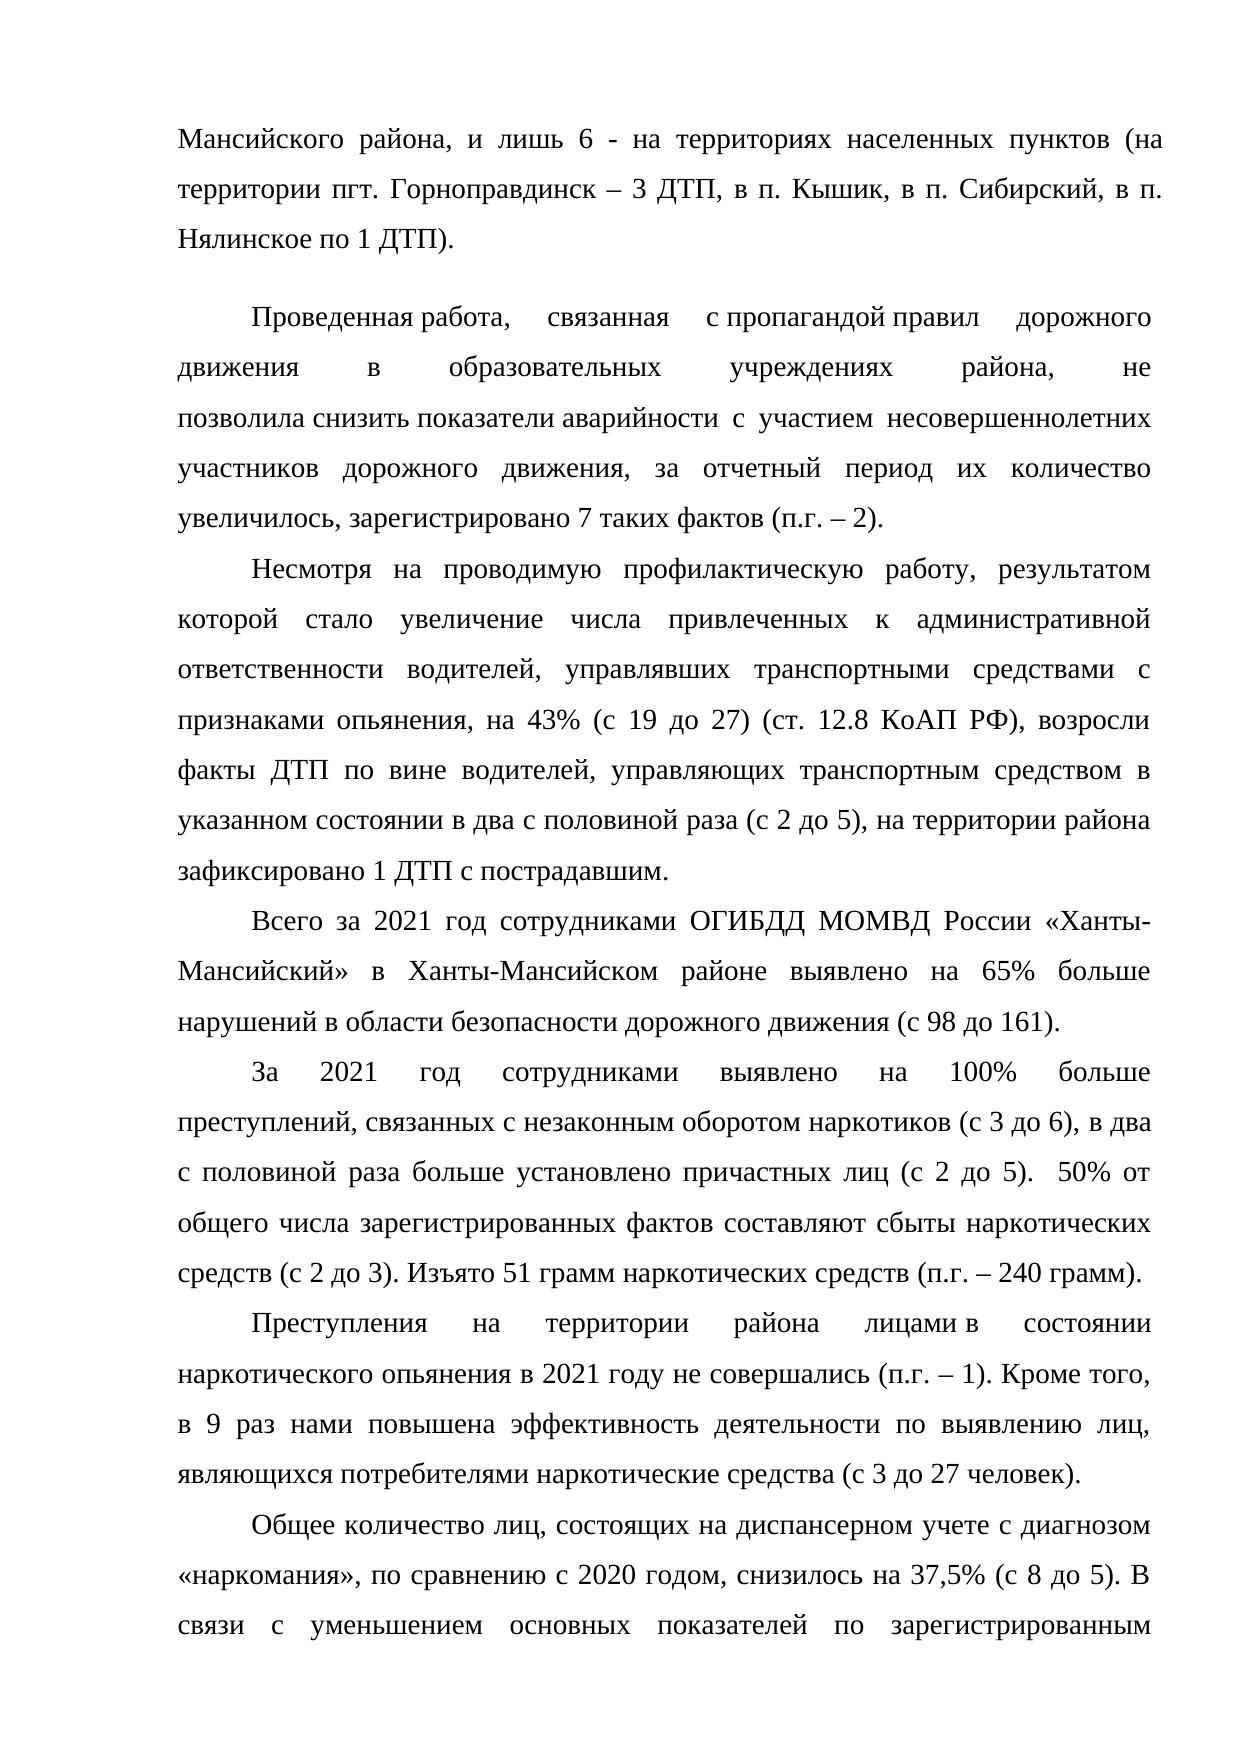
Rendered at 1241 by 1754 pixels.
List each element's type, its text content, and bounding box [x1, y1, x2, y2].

text Проведенная работа, связанная с пропагандой правил дорожного движения в образовательных учреждениях района, не позволила снизить показатели аварийности с участием несовершеннолетних участников дорожного движения, за отчетный период их количество увеличилось, зарегистрировано 7 таких фактов (п.г. – 2). [177, 299, 1152, 534]
text За 2021 год сотрудниками выявлено на 100% больше преступлений, связанных с незаконным оборотом наркотиков (с 3 до 6), в два с половиной раза больше установлено причастных лиц (с 2 до 5). 50% от общего числа зарегистрированных фактов составляют сбыты наркотических средств (с 2 до 3). Изъято 51 грамм наркотических средств (п.г. – 240 грамм). [177, 1054, 1152, 1289]
text Преступления на территории района лицами в состоянии наркотического опьянения в 2021 году не совершались (п.г. – 1). Кроме того, в 9 раз нами повышена эффективность деятельности по выявлению лиц, являющихся потребителями наркотические средства (с 3 до 27 человек). [177, 1306, 1152, 1490]
text ​Несмотря на проводимую профилактическую работу, результатом которой стало увеличение числа привлеченных к административной ответственности водителей, управлявших транспортными средствами с признаками опьянения, на 43% (с 19 до 27) (ст. 12.8 КоАП РФ), возросли факты ДТП по вине водителей, управляющих транспортным средством в указанном состоянии в два с половиной раза (с 2 до 5), на территории района зафиксировано 1 ДТП с пострадавшим. [177, 551, 1152, 886]
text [177, 1507, 1152, 1641]
text Всего за 2021 год сотрудниками ОГИБДД МОМВД России «Ханты-Мансийский» в Ханты-Мансийском районе выявлено на 65% больше нарушений в области безопасности дорожного движения (с 98 до 161). [177, 903, 1152, 1037]
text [178, 119, 1164, 282]
